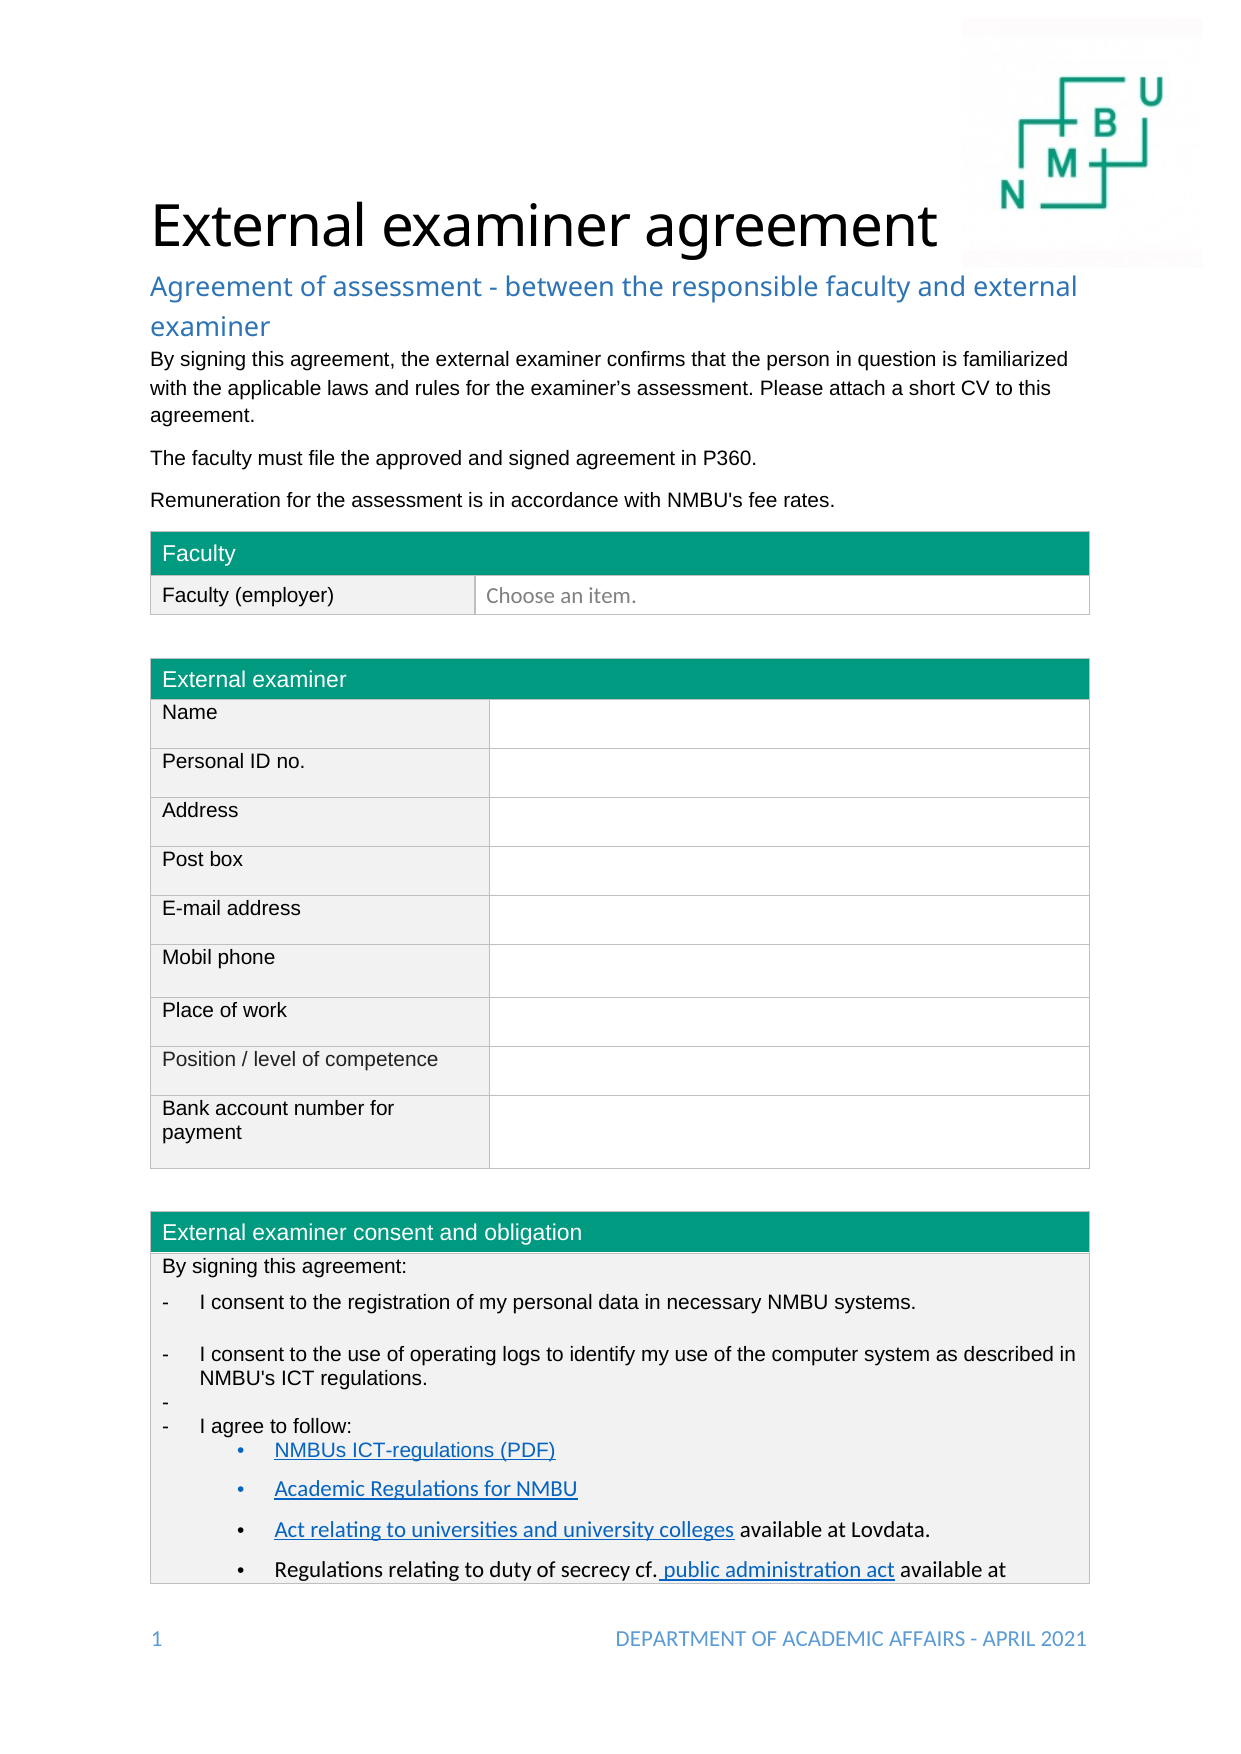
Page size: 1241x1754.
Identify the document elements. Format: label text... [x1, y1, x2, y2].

table_header External examiner consent and obligation [151, 1212, 1089, 1252]
table_cell Faculty (employer) [151, 576, 474, 614]
text By signing this agreement, the external examiner confirms that the person in question is familiarized with the applicable laws and rules for the examiner’s assessment. Please attach a short CV to this agreement. [150, 347, 1090, 427]
table_cell Personal ID no. [151, 749, 489, 797]
table_header Faculty [151, 532, 1089, 575]
table_cell Address [151, 798, 489, 846]
table_cell Bank account number for payment [151, 1096, 489, 1168]
text External examiner agreement [150, 184, 961, 263]
subtitle Agreement of assessment - between the responsible faculty and external examiner [150, 268, 1090, 344]
table_cell E-mail address [151, 896, 489, 944]
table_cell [151, 1254, 1089, 1583]
table_cell Name [151, 700, 489, 748]
table_cell Position / level of competence [151, 1047, 489, 1095]
table_cell Mobil phone [151, 945, 489, 997]
table_header External examiner [151, 659, 1089, 699]
table_cell Place of work [151, 998, 489, 1046]
text Remuneration for the assessment is in accordance with NMBU's fee rates. [150, 488, 1090, 512]
text The faculty must file the approved and signed agreement in P360. [150, 446, 1090, 470]
table_cell Post box [151, 847, 489, 895]
picture [961, 18, 1203, 268]
table_cell [476, 576, 1089, 614]
